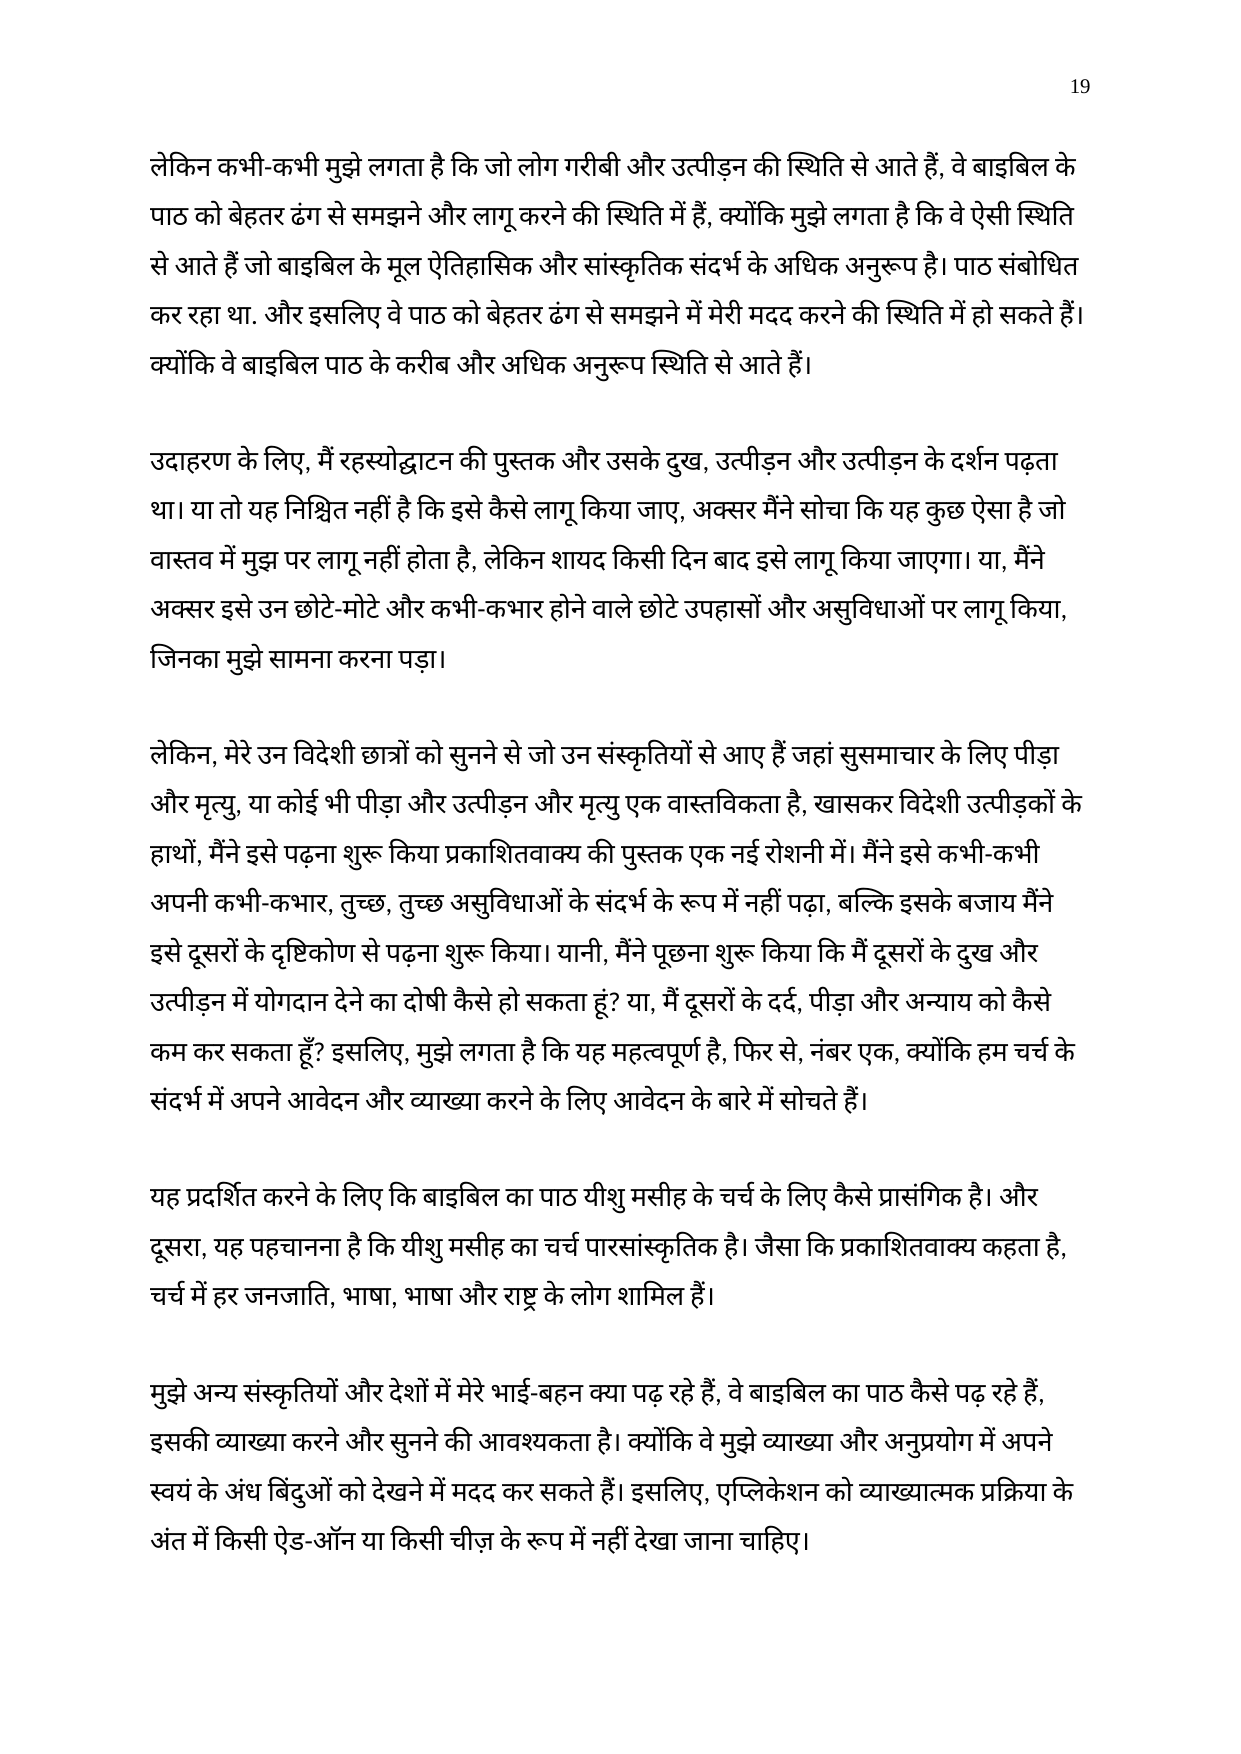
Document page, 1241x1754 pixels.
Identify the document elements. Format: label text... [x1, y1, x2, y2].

text यह प्रदर्शित करने के लिए कि बाइबिल का पाठ यीशु मसीह के चर्च के लिए कैसे प्रासंगिक है। और दूसरा, यह पहचानना है कि यीशु मसीह का चर्च पारसांस्कृतिक है। जैसा कि प्रकाशितवाक्य कहता है, चर्च में हर जनजाति, भाषा, भाषा और राष्ट्र के लोग शामिल हैं। [150, 1181, 1090, 1313]
text उदाहरण के लिए, मैं रहस्योद्घाटन की पुस्तक और उसके दुख, उत्पीड़न और उत्पीड़न के दर्शन पढ़ता था। या तो यह निश्चित नहीं है कि इसे कैसे लागू किया जाए, अक्सर मैंने सोचा कि यह कुछ ऐसा है जो वास्तव में मुझ पर लागू नहीं होता है, लेकिन शायद किसी दिन बाद इसे लागू किया जाएगा। या, मैंने अक्सर इसे उन छोटे-मोटे और कभी-कभार होने वाले छोटे उपहासों और असुविधाओं पर लागू किया, जिनका मुझे सामना करना पड़ा। [150, 444, 1090, 675]
text मुझे अन्य संस्कृतियों और देशों में मेरे भाई-बहन क्या पढ़ रहे हैं, वे बाइबिल का पाठ कैसे पढ़ रहे हैं, इसकी व्याख्या करने और सुनने की आवश्यकता है। क्योंकि वे मुझे व्याख्या और अनुप्रयोग में अपने स्वयं के अंध बिंदुओं को देखने में मदद कर सकते हैं। इसलिए, एप्लिकेशन को व्याख्यात्मक प्रक्रिया के अंत में किसी ऐड-ऑन या किसी चीज़ के रूप में नहीं देखा जाना चाहिए। [150, 1376, 1090, 1557]
text लेकिन, मेरे उन विदेशी छात्रों को सुनने से जो उन संस्कृतियों से आए हैं जहां सुसमाचार के लिए पीड़ा और मृत्यु, या कोई भी पीड़ा और उत्पीड़न और मृत्यु एक वास्तविकता है, खासकर विदेशी उत्पीड़कों के हाथों, मैंने इसे पढ़ना शुरू किया प्रकाशितवाक्य की पुस्तक एक नई रोशनी में। मैंने इसे कभी-कभी अपनी कभी-कभार, तुच्छ, तुच्छ असुविधाओं के संदर्भ के रूप में नहीं पढ़ा, बल्कि इसके बजाय मैंने इसे दूसरों के दृष्टिकोण से पढ़ना शुरू किया। यानी, मैंने पूछना शुरू किया कि मैं दूसरों के दुख और उत्पीड़न में योगदान देने का दोषी कैसे हो सकता हूं? या, मैं दूसरों के दर्द, पीड़ा और अन्याय को कैसे कम कर सकता हूँ? इसलिए, मुझे लगता है कि यह महत्वपूर्ण है, फिर से, नंबर एक, क्योंकि हम चर्च के संदर्भ में अपने आवेदन और व्याख्या करने के लिए आवेदन के बारे में सोचते हैं। [150, 738, 1090, 1117]
text लेकिन कभी-कभी मुझे लगता है कि जो लोग गरीबी और उत्पीड़न की स्थिति से आते हैं, वे बाइबिल के पाठ को बेहतर ढंग से समझने और लागू करने की स्थिति में हैं, क्योंकि मुझे लगता है कि वे ऐसी स्थिति से आते हैं जो बाइबिल के मूल ऐतिहासिक और सांस्कृतिक संदर्भ के अधिक अनुरूप है। पाठ संबोधित कर रहा था. और इसलिए वे पाठ को बेहतर ढंग से समझने में मेरी मदद करने की स्थिति में हो सकते हैं। क्योंकि वे बाइबिल पाठ के करीब और अधिक अनुरूप स्थिति से आते हैं। [150, 150, 1090, 381]
